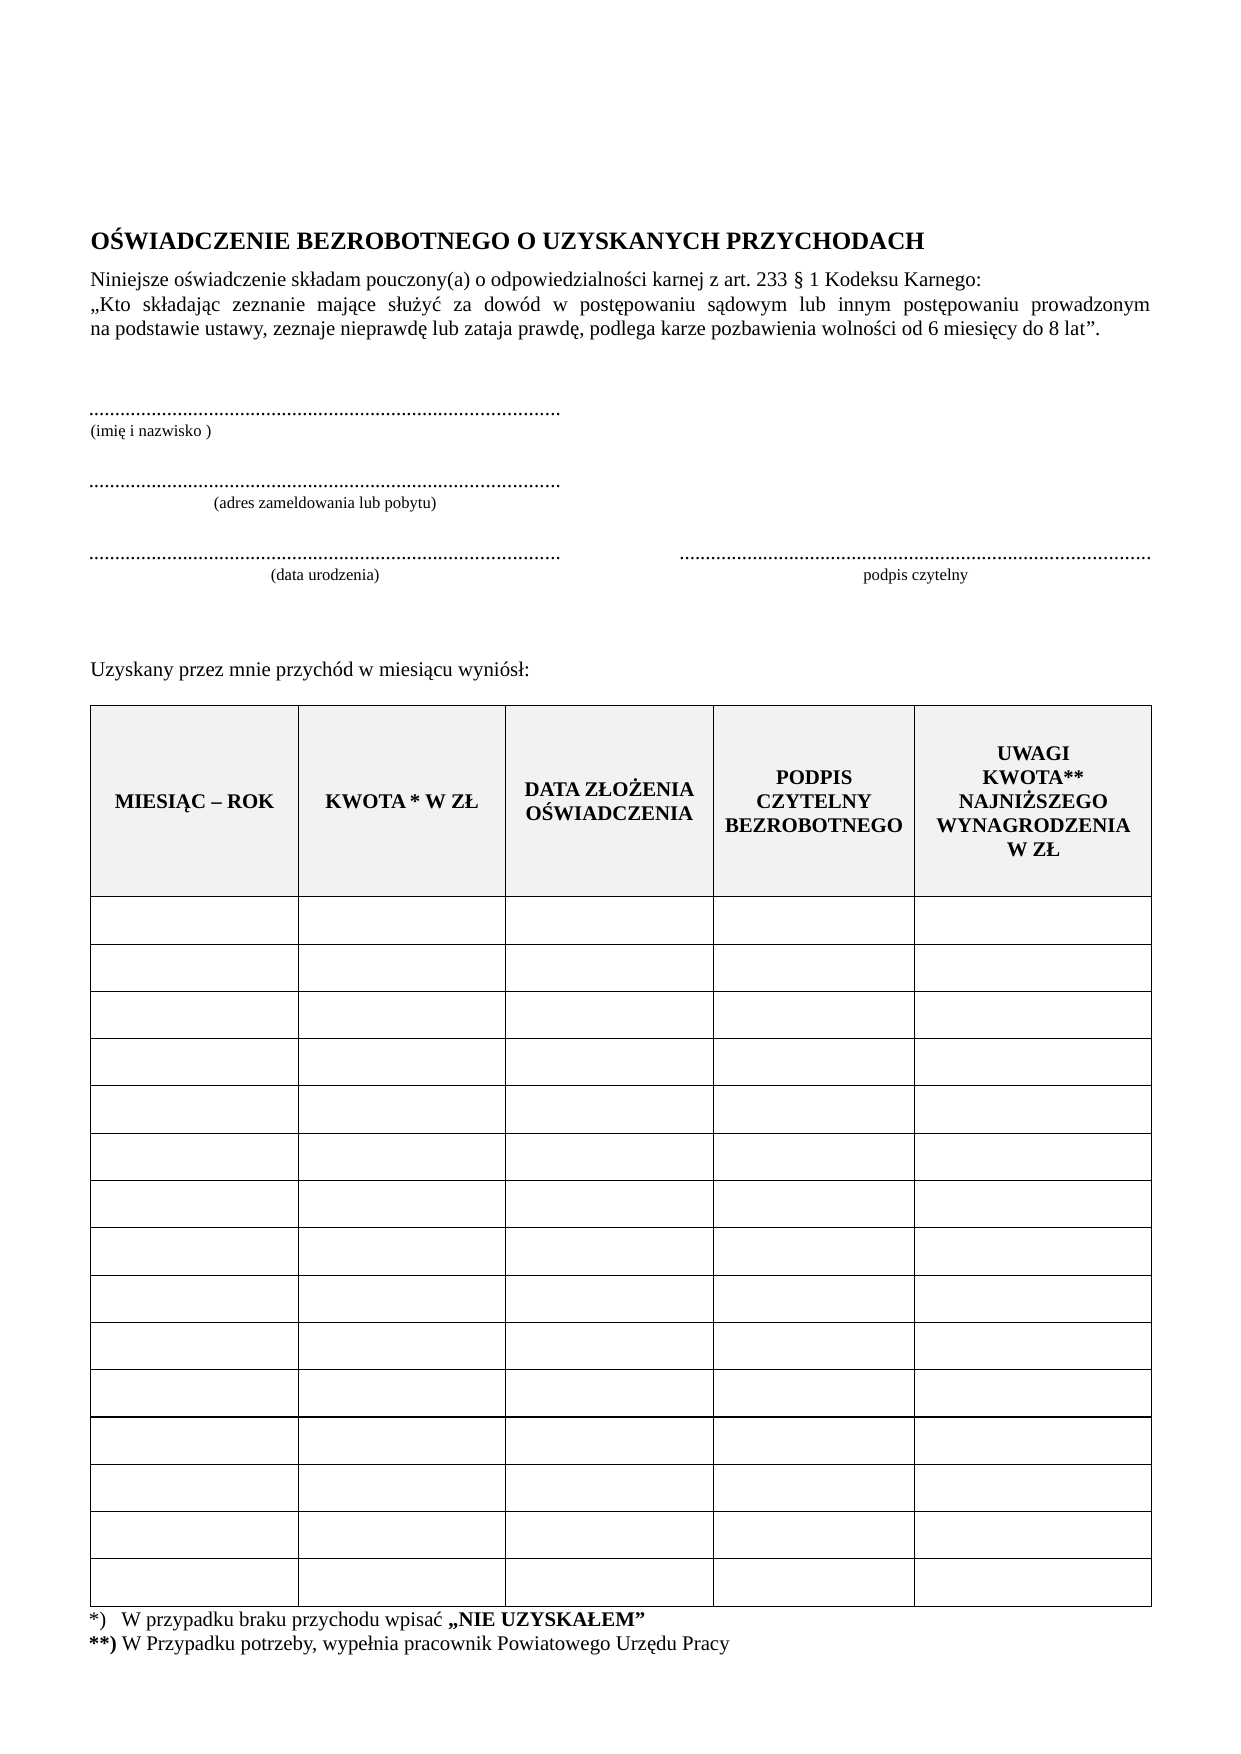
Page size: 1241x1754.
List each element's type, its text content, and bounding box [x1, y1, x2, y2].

table_cell [714, 1465, 914, 1511]
table_header KWOTA * W ZŁ [299, 706, 505, 896]
table_cell [91, 1512, 298, 1558]
table_header UWAGI KWOTA** NAJNIŻSZEGO WYNAGRODZENIA W ZŁ [915, 706, 1151, 896]
text (data urodzenia) podpis czytelny [90, 565, 1152, 584]
table_cell [299, 1559, 505, 1606]
table_cell [506, 1512, 713, 1558]
table_header PODPIS CZYTELNY BEZROBOTNEGO [714, 706, 914, 896]
table_cell [915, 1370, 1151, 1416]
text Niniejsze oświadczenie składam pouczony(a) o odpowiedzialności karnej z art. 233 § 1 Kodeksu Karnego: [90, 267, 1152, 291]
table_cell [506, 1323, 713, 1369]
table_cell [299, 1134, 505, 1180]
table_cell [299, 992, 505, 1038]
table_cell [915, 1276, 1151, 1322]
table_cell [299, 1181, 505, 1227]
table_cell [714, 1086, 914, 1133]
table_cell [714, 1512, 914, 1558]
table_cell [714, 1276, 914, 1322]
table_cell [91, 1181, 298, 1227]
table_cell [915, 1134, 1151, 1180]
table_cell [714, 1370, 914, 1416]
text **) W Przypadku potrzeby, wypełnia pracownik Powiatowego Urzędu Pracy [89, 1631, 1152, 1655]
table_cell [91, 945, 298, 991]
table_cell [714, 1559, 914, 1606]
table_cell [91, 1228, 298, 1274]
table_cell [915, 945, 1151, 991]
table_cell [915, 1323, 1151, 1369]
table_cell [915, 992, 1151, 1038]
table_cell [714, 1228, 914, 1274]
table_cell [506, 1181, 713, 1227]
table_cell [915, 1465, 1151, 1511]
table_cell [915, 1559, 1151, 1606]
table_cell [506, 897, 713, 943]
table_cell [299, 897, 505, 943]
table_cell [915, 1039, 1151, 1085]
table_cell [299, 1323, 505, 1369]
table_cell [506, 1276, 713, 1322]
table_cell [506, 1134, 713, 1180]
table_cell [714, 1418, 914, 1464]
table_cell [506, 1418, 713, 1464]
table_cell [714, 945, 914, 991]
table_cell [91, 1276, 298, 1322]
table_header MIESIĄC – ROK [91, 706, 298, 896]
text *) W przypadku braku przychodu wpisać „NIE UZYSKAŁEM” [89, 1607, 1152, 1631]
table_cell [91, 992, 298, 1038]
table_cell [91, 1134, 298, 1180]
table_cell [915, 1512, 1151, 1558]
table_cell [714, 1323, 914, 1369]
table_cell [299, 1276, 505, 1322]
table_cell [915, 897, 1151, 943]
text Uzyskany przez mnie przychód w miesiącu wyniósł: [90, 656, 1152, 681]
table_cell [506, 1465, 713, 1511]
table_cell [714, 897, 914, 943]
text „Kto składając zeznanie mające służyć za dowód w postępowaniu sądowym lub innym postępowaniu prowadzonym na podstawie ustawy, zeznaje nieprawdę lub zataja prawdę, podlega karze pozbawienia wolności od 6 miesięcy do 8 lat”. [90, 291, 1152, 339]
table_cell [299, 1512, 505, 1558]
table_cell [91, 1086, 298, 1133]
table_cell [506, 1228, 713, 1274]
table_cell [91, 1323, 298, 1369]
table_cell [915, 1228, 1151, 1274]
table_cell [506, 1370, 713, 1416]
table_cell [506, 1559, 713, 1606]
table_cell [299, 1086, 505, 1133]
table_cell [299, 1370, 505, 1416]
table_cell [915, 1418, 1151, 1464]
table_cell [91, 1559, 298, 1606]
table_cell [91, 1039, 298, 1085]
text (imię i nazwisko ) [90, 421, 1152, 440]
table_cell [506, 1039, 713, 1085]
table_cell [299, 1418, 505, 1464]
table_cell [714, 1134, 914, 1180]
table_cell [91, 897, 298, 943]
table_cell [714, 1039, 914, 1085]
table_header DATA ZŁOŻENIA OŚWIADCZENIA [506, 706, 713, 896]
table_cell [299, 1039, 505, 1085]
table_cell [299, 945, 505, 991]
table_cell [91, 1418, 298, 1464]
table_cell [91, 1370, 298, 1416]
table_cell [299, 1465, 505, 1511]
table_cell [91, 1465, 298, 1511]
text OŚWIADCZENIE BEZROBOTNEGO O UZYSKANYCH PRZYCHODACH [90, 226, 1152, 255]
table_cell [915, 1086, 1151, 1133]
text (adres zameldowania lub pobytu) [90, 493, 1152, 512]
table_cell [299, 1228, 505, 1274]
table_cell [714, 1181, 914, 1227]
table_cell [506, 945, 713, 991]
table_cell [506, 1086, 713, 1133]
table_cell [915, 1181, 1151, 1227]
table_cell [506, 992, 713, 1038]
table_cell [714, 992, 914, 1038]
